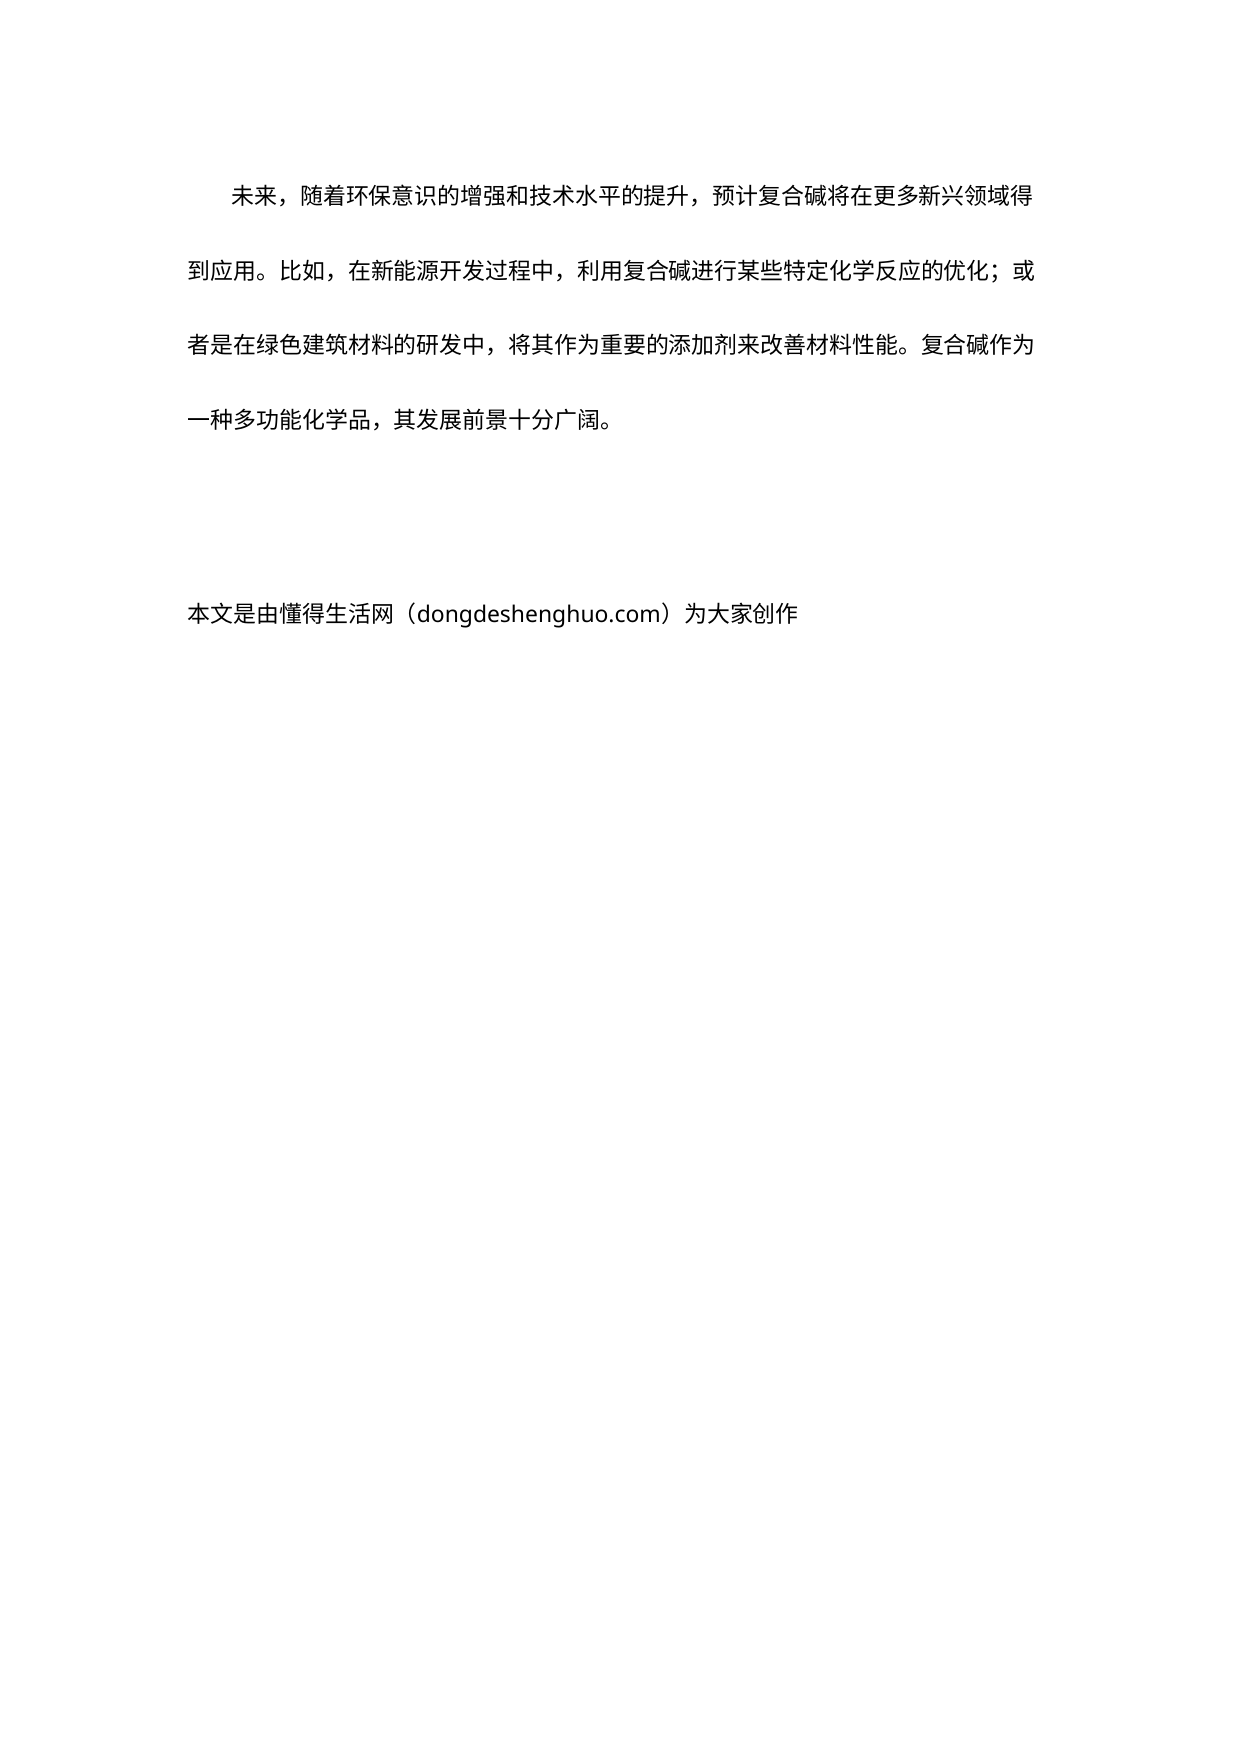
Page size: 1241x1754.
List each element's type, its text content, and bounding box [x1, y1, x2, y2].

text 未来，随着环保意识的增强和技术水平的提升，预计复合碱将在更多新兴领域得到应用。比如，在新能源开发过程中，利用复合碱进行某些特定化学反应的优化；或者是在绿色建筑材料的研发中，将其作为重要的添加剂来改善材料性能。复合碱作为一种多功能化学品，其发展前景十分广阔。 [187, 162, 1053, 451]
text 本文是由懂得生活网（dongdeshenghuo.com）为大家创作 [187, 580, 1053, 645]
